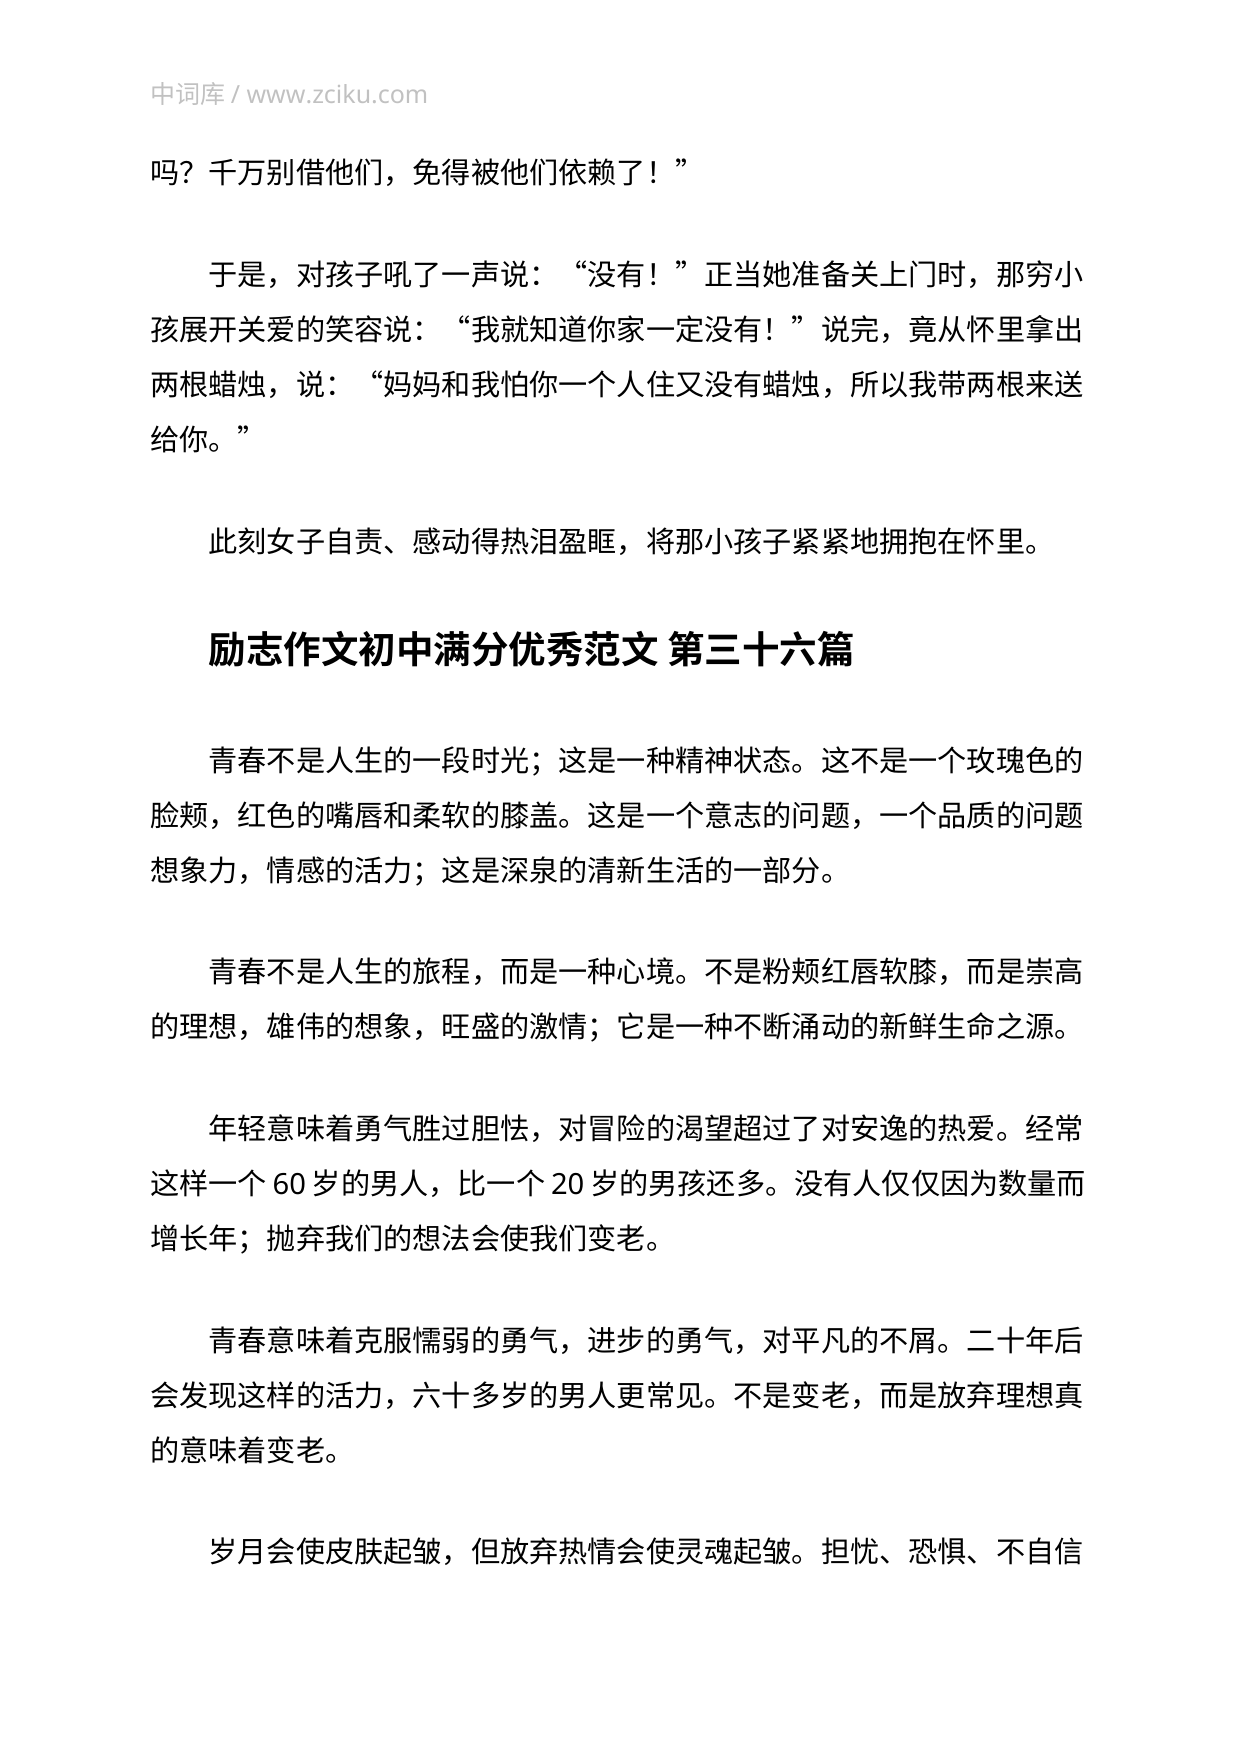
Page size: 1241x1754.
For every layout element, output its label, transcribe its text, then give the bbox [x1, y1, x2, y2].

text 励志作文初中满分优秀范文 第三十六篇 [150, 620, 1090, 674]
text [150, 1529, 1090, 1571]
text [150, 150, 1090, 192]
text 此刻女子自责、感动得热泪盈眶，将那小孩子紧紧地拥抱在怀里。 [150, 518, 1090, 561]
text 年轻意味着勇气胜过胆怯，对冒险的渴望超过了对安逸的热爱。经常这样一个60岁的男人，比一个20岁的男孩还多。没有人仅仅因为数量而增长年；抛弃我们的想法会使我们变老。 [150, 1106, 1090, 1258]
text 于是，对孩子吼了一声说：“没有！”正当她准备关上门时，那穷小孩展开关爱的笑容说：“我就知道你家一定没有！”说完，竟从怀里拿出两根蜡烛，说：“妈妈和我怕你一个人住又没有蜡烛，所以我带两根来送给你。” [150, 252, 1090, 459]
text 青春不是人生的一段时光；这是一种精神状态。这不是一个玫瑰色的脸颊，红色的嘴唇和柔软的膝盖。这是一个意志的问题，一个品质的问题想象力，情感的活力；这是深泉的清新生活的一部分。 [150, 737, 1090, 889]
text 青春意味着克服懦弱的勇气，进步的勇气，对平凡的不屑。二十年后会发现这样的活力，六十多岁的男人更常见。不是变老，而是放弃理想真的意味着变老。 [150, 1317, 1090, 1469]
text 青春不是人生的旅程，而是一种心境。不是粉颊红唇软膝，而是崇高的理想，雄伟的想象，旺盛的激情；它是一种不断涌动的新鲜生命之源。 [150, 949, 1090, 1046]
